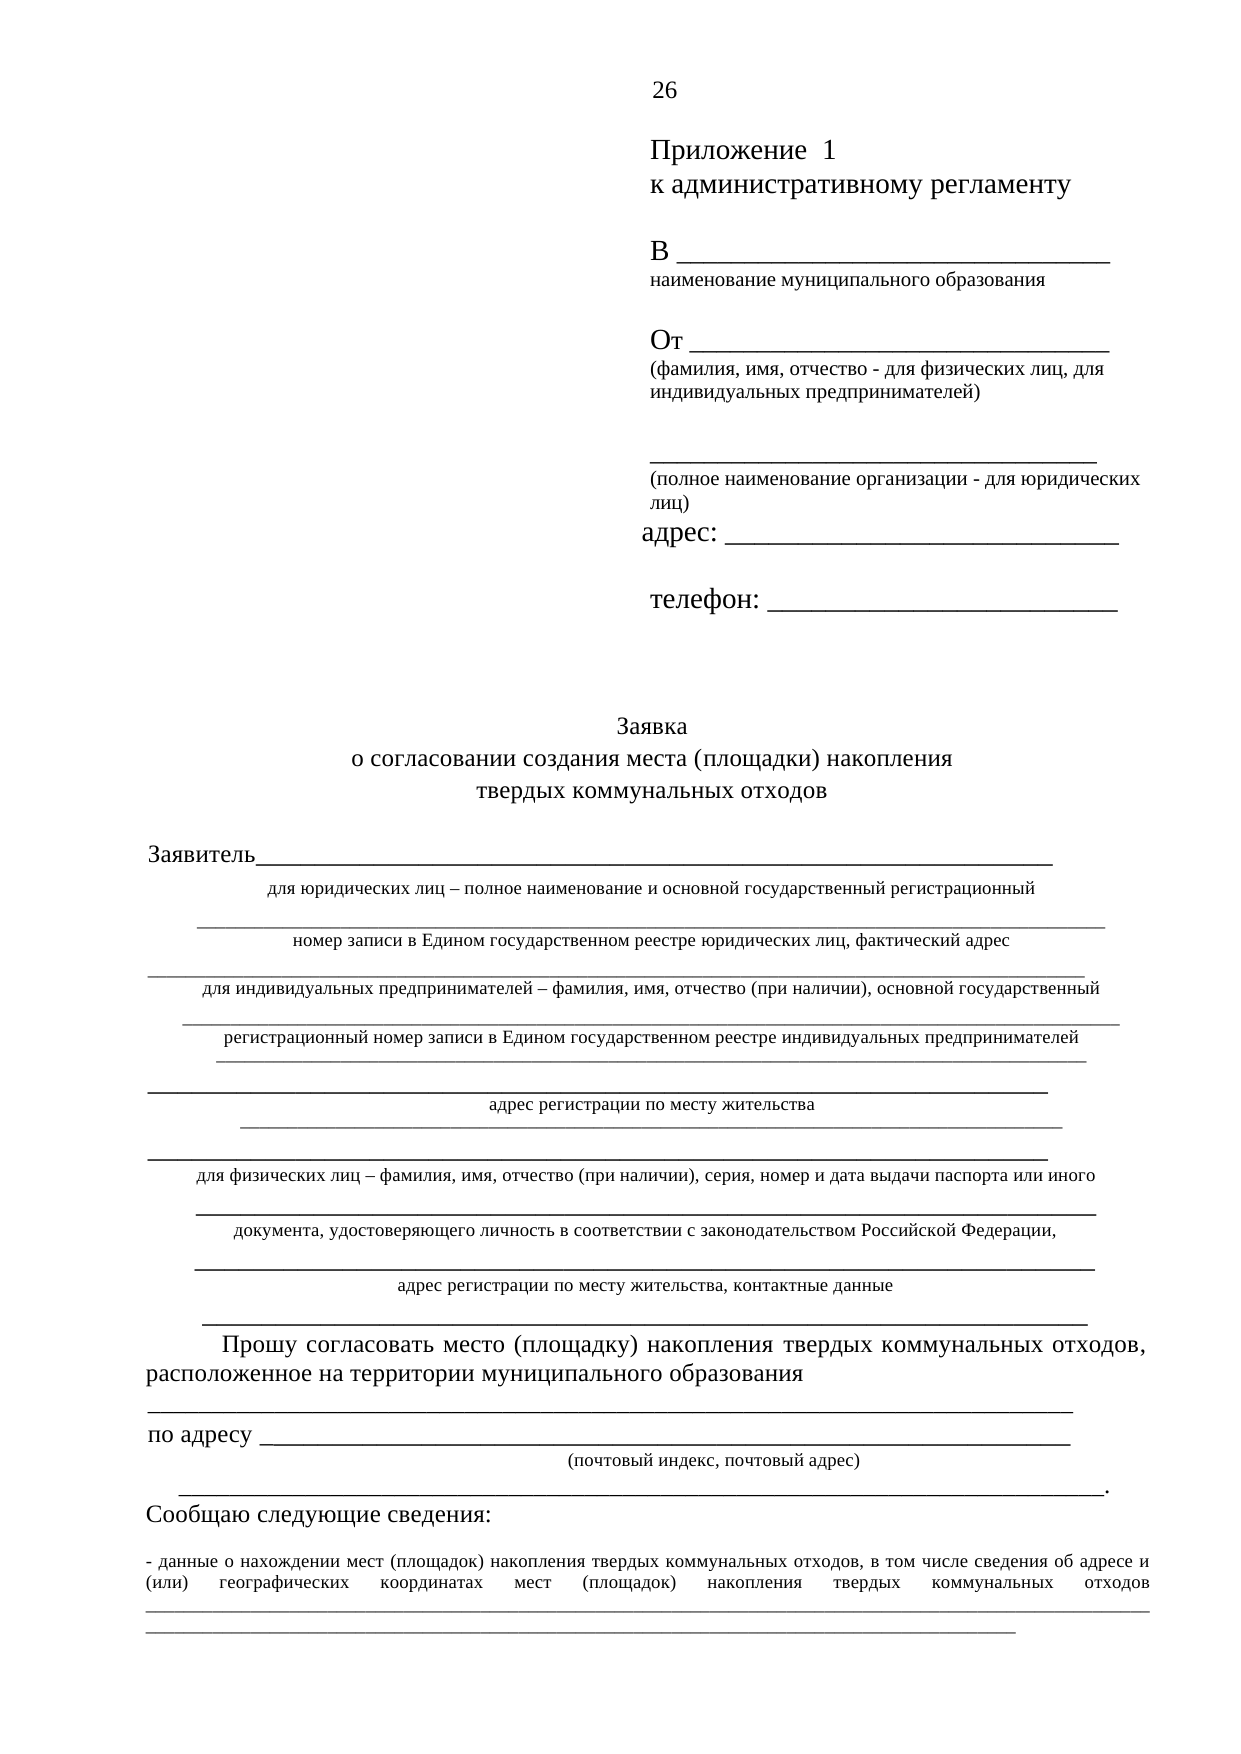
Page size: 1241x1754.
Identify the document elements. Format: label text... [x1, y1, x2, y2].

text телефон: ________________________ [650, 581, 1181, 614]
text От _______________________________ [650, 322, 1181, 355]
text В ________________________________ [650, 233, 1181, 267]
text _____________________________________________________________ [146, 1240, 1146, 1274]
text _____________________________________________________________ [148, 1130, 1146, 1164]
text (почтовый индекс, почтовый адрес) [146, 1449, 1146, 1470]
text Заявка [148, 709, 1156, 741]
text __________________________________________________________________________________________________ [148, 949, 1156, 981]
text _______________________________________________________________________________________________ [148, 901, 1156, 933]
text Сообщаю следующие сведения: [146, 1499, 1146, 1528]
text к административному регламенту [650, 166, 1181, 199]
text твердых коммунальных отходов [148, 773, 1156, 805]
text __________________________________________________________________________________________________ [148, 998, 1156, 1030]
text - данные о нахождении мест (площадок) накопления твердых коммунальных отходов, в том числе сведения об адресе и (или) географических координатах мест (площадок) накопления твердых коммунальных отходов ____________________________________________________________________________________________________________________________________________________________________________________________________ [146, 1549, 1152, 1636]
text _________________________________________________________________________. [146, 1470, 1146, 1499]
text (полное наименование организации - для юридических лиц) [650, 466, 1181, 514]
text для индивидуальных предпринимателей – фамилия, имя, отчество (при наличии), основной государственный [148, 981, 557, 998]
text адрес регистрации по месту жительства, контактные данные ____________________________________________________________ [146, 1274, 1146, 1329]
text _________________________________ [650, 435, 1181, 466]
text адрес регистрации по месту жительства ______________________________________________________________________________________ [148, 1097, 1156, 1130]
text документа, удостоверяющего личность в соответствии с законодательством Российской Федерации, [146, 1219, 1146, 1240]
text для юридических лиц – полное наименование и основной государственный регистрационный [148, 869, 1156, 901]
text о согласовании создания места (площадки) накопления [148, 741, 1156, 773]
text адрес: ___________________________ [561, 514, 1181, 547]
text для физических лиц – фамилия, имя, отчество (при наличии), серия, номер и дата выдачи паспорта или иного _____________________________________________________________ [148, 1164, 1146, 1219]
text регистрационный номер записи в Едином государственном реестре индивидуальных предпринимателей ___________________________________________________________________________________________ [148, 1030, 1156, 1063]
text (фамилия, имя, отчество - для физических лиц, для индивидуальных предпринимателей) [650, 355, 1181, 403]
text номер записи в Едином государственном реестре юридических лиц, фактический адрес [148, 933, 860, 949]
text Заявитель______________________________________________________ [148, 837, 1156, 869]
text Прошу согласовать место (площадку) накопления твердых коммунальных отходов, расположенное на территории муниципального образования [146, 1329, 1146, 1387]
text Приложение 1 [650, 132, 1181, 166]
text для индивидуальных предпринимателей – фамилия, имя, отчество (при наличии), основной государственный [559, 981, 1156, 998]
text _________________________________________________________________________ [72, 1387, 1146, 1415]
text по адресу _______________________________________________________ [72, 1415, 1146, 1449]
text наименование муниципального образования [650, 267, 1181, 291]
text _____________________________________________________________ [148, 1063, 1146, 1097]
